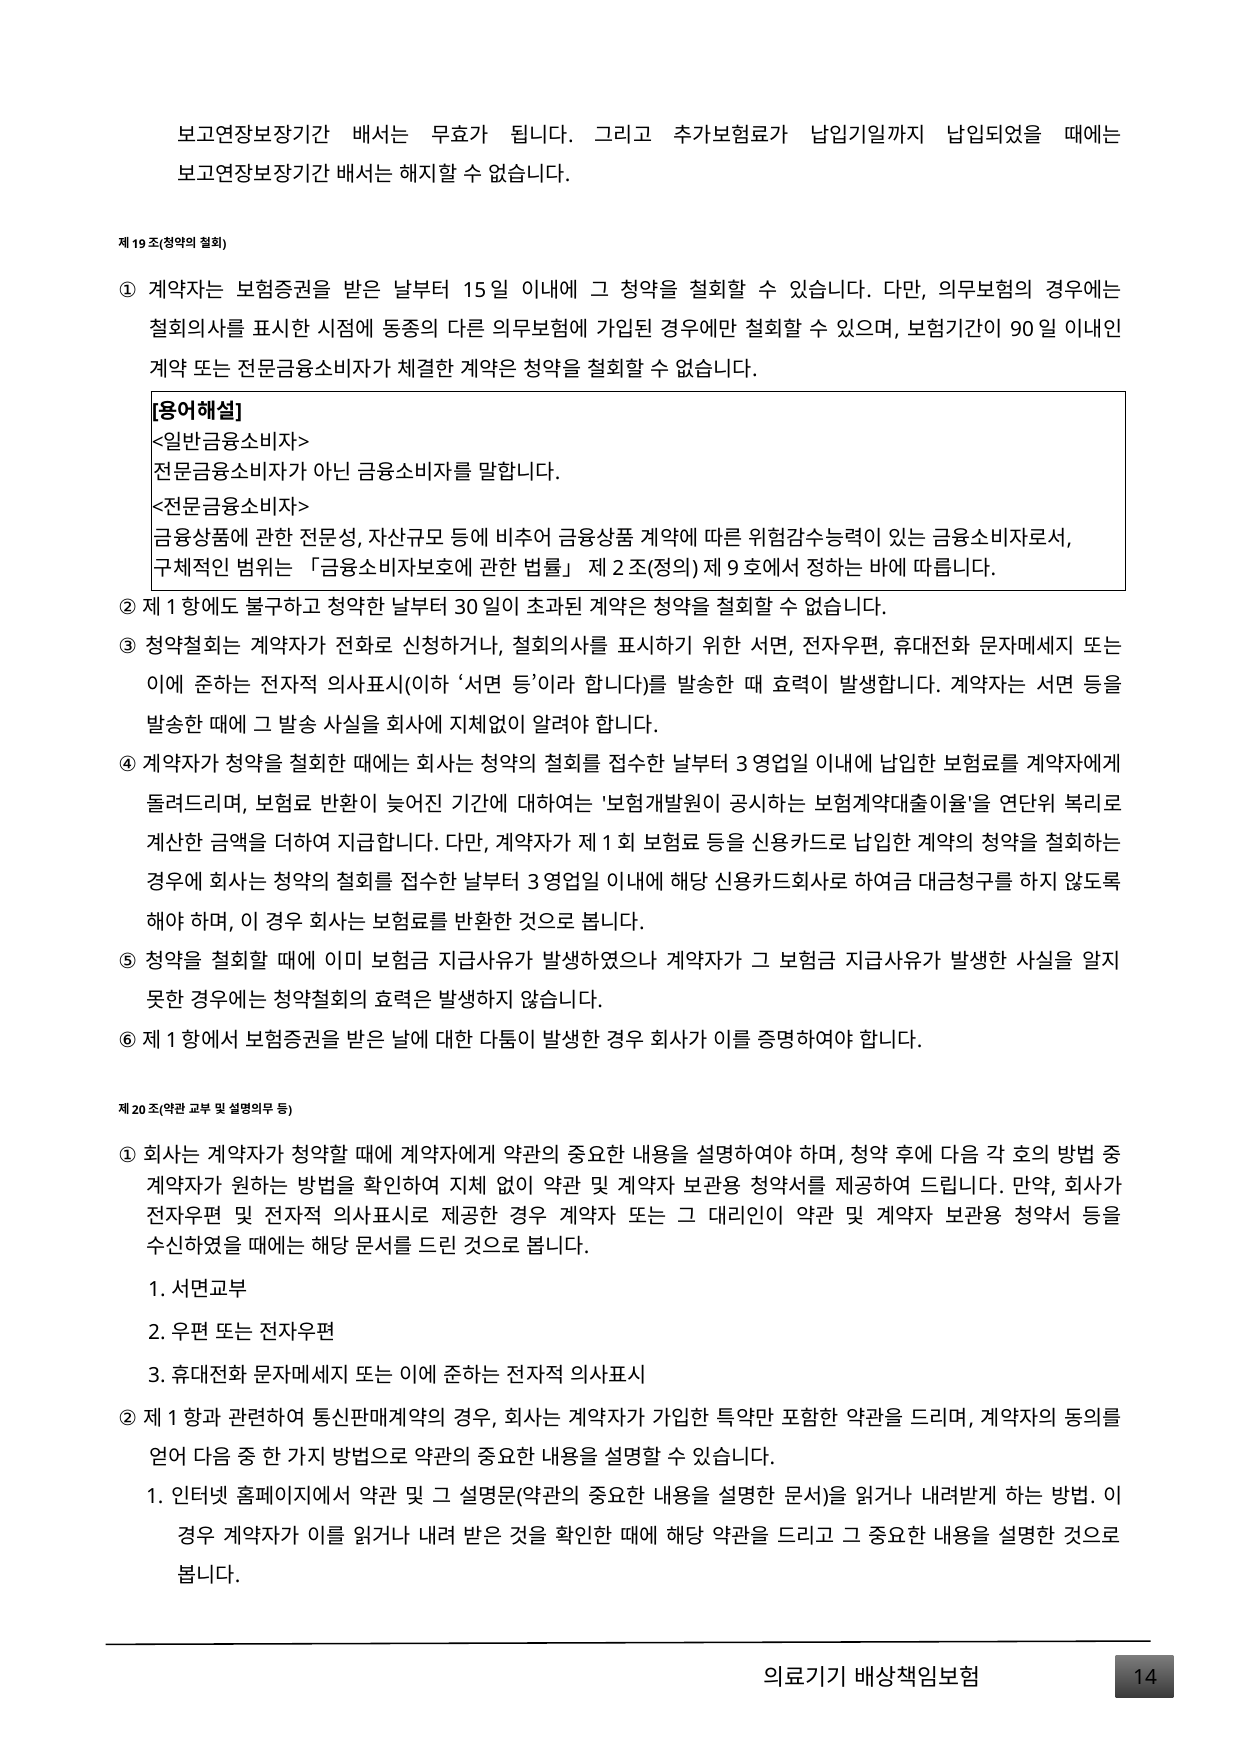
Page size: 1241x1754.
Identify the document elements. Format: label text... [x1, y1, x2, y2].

text ② 제1항에도 불구하고 청약한 날부터 30일이 초과된 계약은 청약을 철회할 수 없습니다. [118, 590, 1122, 620]
text ⑤ 청약을 철회할 때에 이미 보험금 지급사유가 발생하였으나 계약자가 그 보험금 지급사유가 발생한 사실을 알지 못한 경우에는 청약철회의 효력은 발생하지 않습니다. [118, 944, 1122, 1014]
text ③ 청약철회는 계약자가 전화로 신청하거나, 철회의사를 표시하기 위한 서면, 전자우편, 휴대전화 문자메세지 또는 이에 준하는 전자적 의사표시(이하 ‘서면 등’이라 합니다)를 발송한 때 효력이 발생합니다. 계약자는 서면 등을 발송한 때에 그 발송 사실을 회사에 지체없이 알려야 합니다. [118, 629, 1122, 738]
text ⑥ 제1항에서 보험증권을 받은 날에 대한 다툼이 발생한 경우 회사가 이를 증명하여야 합니다. [118, 1023, 1122, 1053]
text 1. 인터넷 홈페이지에서 약관 및 그 설명문(약관의 중요한 내용을 설명한 문서)을 읽거나 내려받게 하는 방법. 이 경우 계약자가 이를 읽거나 내려 받은 것을 확인한 때에 해당 약관을 드리고 그 중요한 내용을 설명한 것으로 봅니다. [146, 1479, 1122, 1588]
text ① 계약자는 보험증권을 받은 날부터 15일 이내에 그 청약을 철회할 수 있습니다. 다만, 의무보험의 경우에는 철회의사를 표시한 시점에 동종의 다른 의무보험에 가입된 경우에만 철회할 수 있으며, 보험기간이 90일 이내인 계약 또는 전문금융소비자가 체결한 계약은 청약을 철회할 수 없습니다. [118, 273, 1122, 382]
text 2. 우편 또는 전자우편 [148, 1315, 1122, 1346]
text 3. 휴대전화 문자메세지 또는 이에 준하는 전자적 의사표시 [148, 1358, 1122, 1388]
text 1. 서면교부 [148, 1272, 1122, 1303]
text 제19조(청약의 철회) [118, 234, 1122, 264]
text 제20조(약관 교부 및 설명의무 등) [118, 1099, 1122, 1130]
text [146, 118, 1122, 188]
text ② 제1항과 관련하여 통신판매계약의 경우, 회사는 계약자가 가입한 특약만 포함한 약관을 드리며, 계약자의 동의를 얻어 다음 중 한 가지 방법으로 약관의 중요한 내용을 설명할 수 있습니다. [118, 1401, 1122, 1471]
text ④ 계약자가 청약을 철회한 때에는 회사는 청약의 철회를 접수한 날부터 3영업일 이내에 납입한 보험료를 계약자에게 돌려드리며, 보험료 반환이 늦어진 기간에 대하여는 '보험개발원이 공시하는 보험계약대출이율'을 연단위 복리로 계산한 금액을 더하여 지급합니다. 다만, 계약자가 제1회 보험료 등을 신용카드로 납입한 계약의 청약을 철회하는 경우에 회사는 청약의 철회를 접수한 날부터 3영업일 이내에 해당 신용카드회사로 하여금 대금청구를 하지 않도록 해야 하며, 이 경우 회사는 보험료를 반환한 것으로 봅니다. [118, 747, 1122, 935]
text ① 회사는 계약자가 청약할 때에 계약자에게 약관의 중요한 내용을 설명하여야 하며, 청약 후에 다음 각 호의 방법 중 계약자가 원하는 방법을 확인하여 지체 없이 약관 및 계약자 보관용 청약서를 제공하여 드립니다. 만약, 회사가 전자우편 및 전자적 의사표시로 제공한 경우 계약자 또는 그 대리인이 약관 및 계약자 보관용 청약서 등을 수신하였을 때에는 해당 문서를 드린 것으로 봅니다. [118, 1139, 1122, 1260]
table_header [용어해설] <일반금융소비자> 전문금융소비자가 아닌 금융소비자를 말합니다. <전문금융소비자> 금융상품에 관한 전문성, 자산규모 등에 비추어 금융상품 계약에 따른 위험감수능력이 있는 금융소비자로서, 구체적인 범위는 「금융소비자보호에 관한 법률」 제2조(정의) 제9호에서 정하는 바에 따릅니다. [152, 392, 1125, 589]
